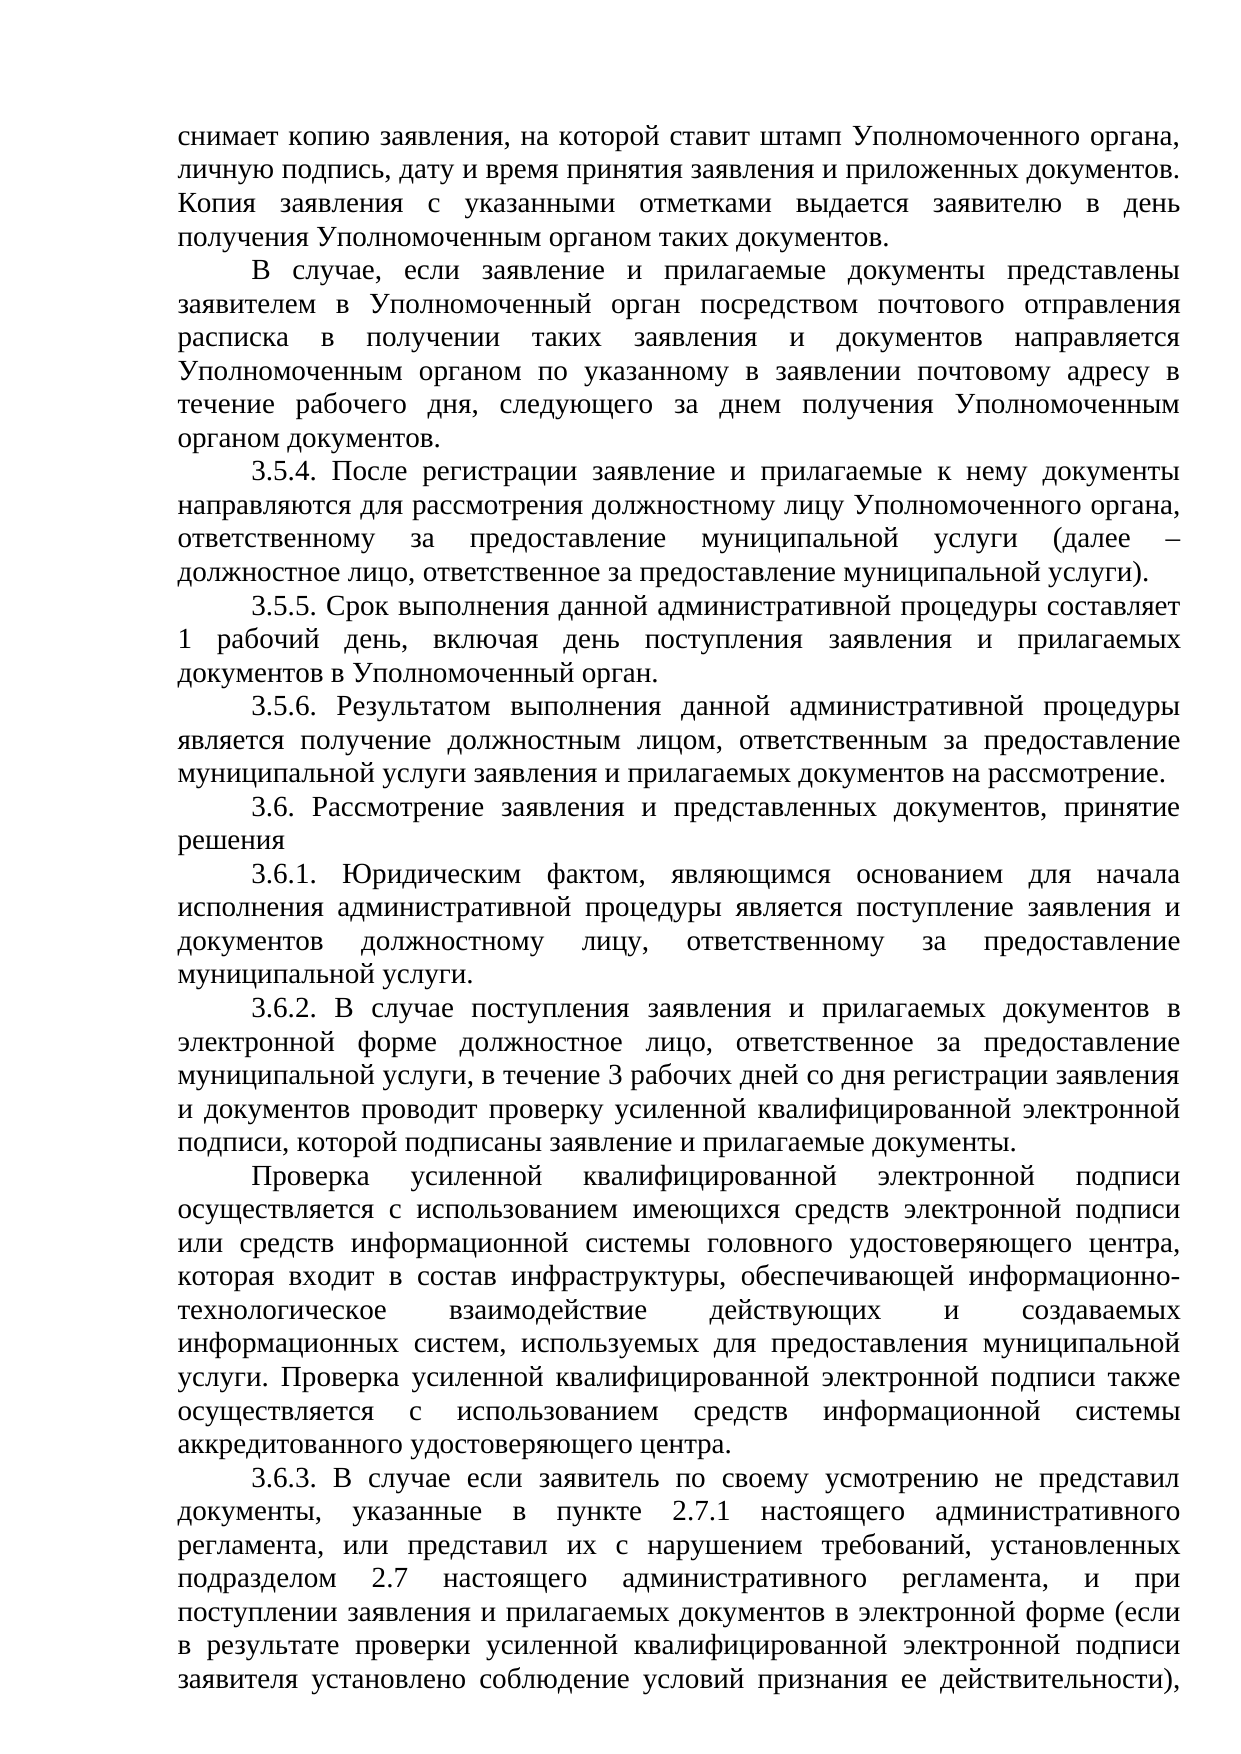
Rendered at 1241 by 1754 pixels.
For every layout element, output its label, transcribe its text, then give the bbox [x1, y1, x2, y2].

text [177, 118, 1181, 252]
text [177, 1460, 1181, 1694]
text 3.6. Рассмотрение заявления и представленных документов, принятие решения [177, 789, 1181, 856]
text 3.6.2. В случае поступления заявления и прилагаемых документов в электронной форме должностное лицо, ответственное за предоставление муниципальной услуги, в течение 3 рабочих дней со дня регистрации заявления и документов проводит проверку усиленной квалифицированной электронной подписи, которой подписаны заявление и прилагаемые документы. [177, 990, 1181, 1158]
text 3.5.6. Результатом выполнения данной административной процедуры является получение должностным лицом, ответственным за предоставление муниципальной услуги заявления и прилагаемых документов на рассмотрение. [177, 688, 1181, 789]
text В случае, если заявление и прилагаемые документы представлены заявителем в Уполномоченный орган посредством почтового отправления расписка в получении таких заявления и документов направляется Уполномоченным органом по указанному в заявлении почтовому адресу в течение рабочего дня, следующего за днем получения Уполномоченным органом документов. [177, 252, 1181, 453]
text 3.5.5. Срок выполнения данной административной процедуры составляет 1 рабочий день, включая день поступления заявления и прилагаемых документов в Уполномоченный орган. [177, 588, 1181, 688]
text Проверка усиленной квалифицированной электронной подписи осуществляется с использованием имеющихся средств электронной подписи или средств информационной системы головного удостоверяющего центра, которая входит в состав инфраструктуры, обеспечивающей информационно-технологическое взаимодействие действующих и создаваемых информационных систем, используемых для предоставления муниципальной услуги. Проверка усиленной квалифицированной электронной подписи также осуществляется с использованием средств информационной системы аккредитованного удостоверяющего центра. [177, 1158, 1181, 1460]
text 3.5.4. После регистрации заявление и прилагаемые к нему документы направляются для рассмотрения должностному лицу Уполномоченного органа, ответственному за предоставление муниципальной услуги (далее – должностное лицо, ответственное за предоставление муниципальной услуги). [177, 453, 1181, 588]
text 3.6.1. Юридическим фактом, являющимся основанием для начала исполнения административной процедуры является поступление заявления и документов должностному лицу, ответственному за предоставление муниципальной услуги. [177, 856, 1181, 990]
